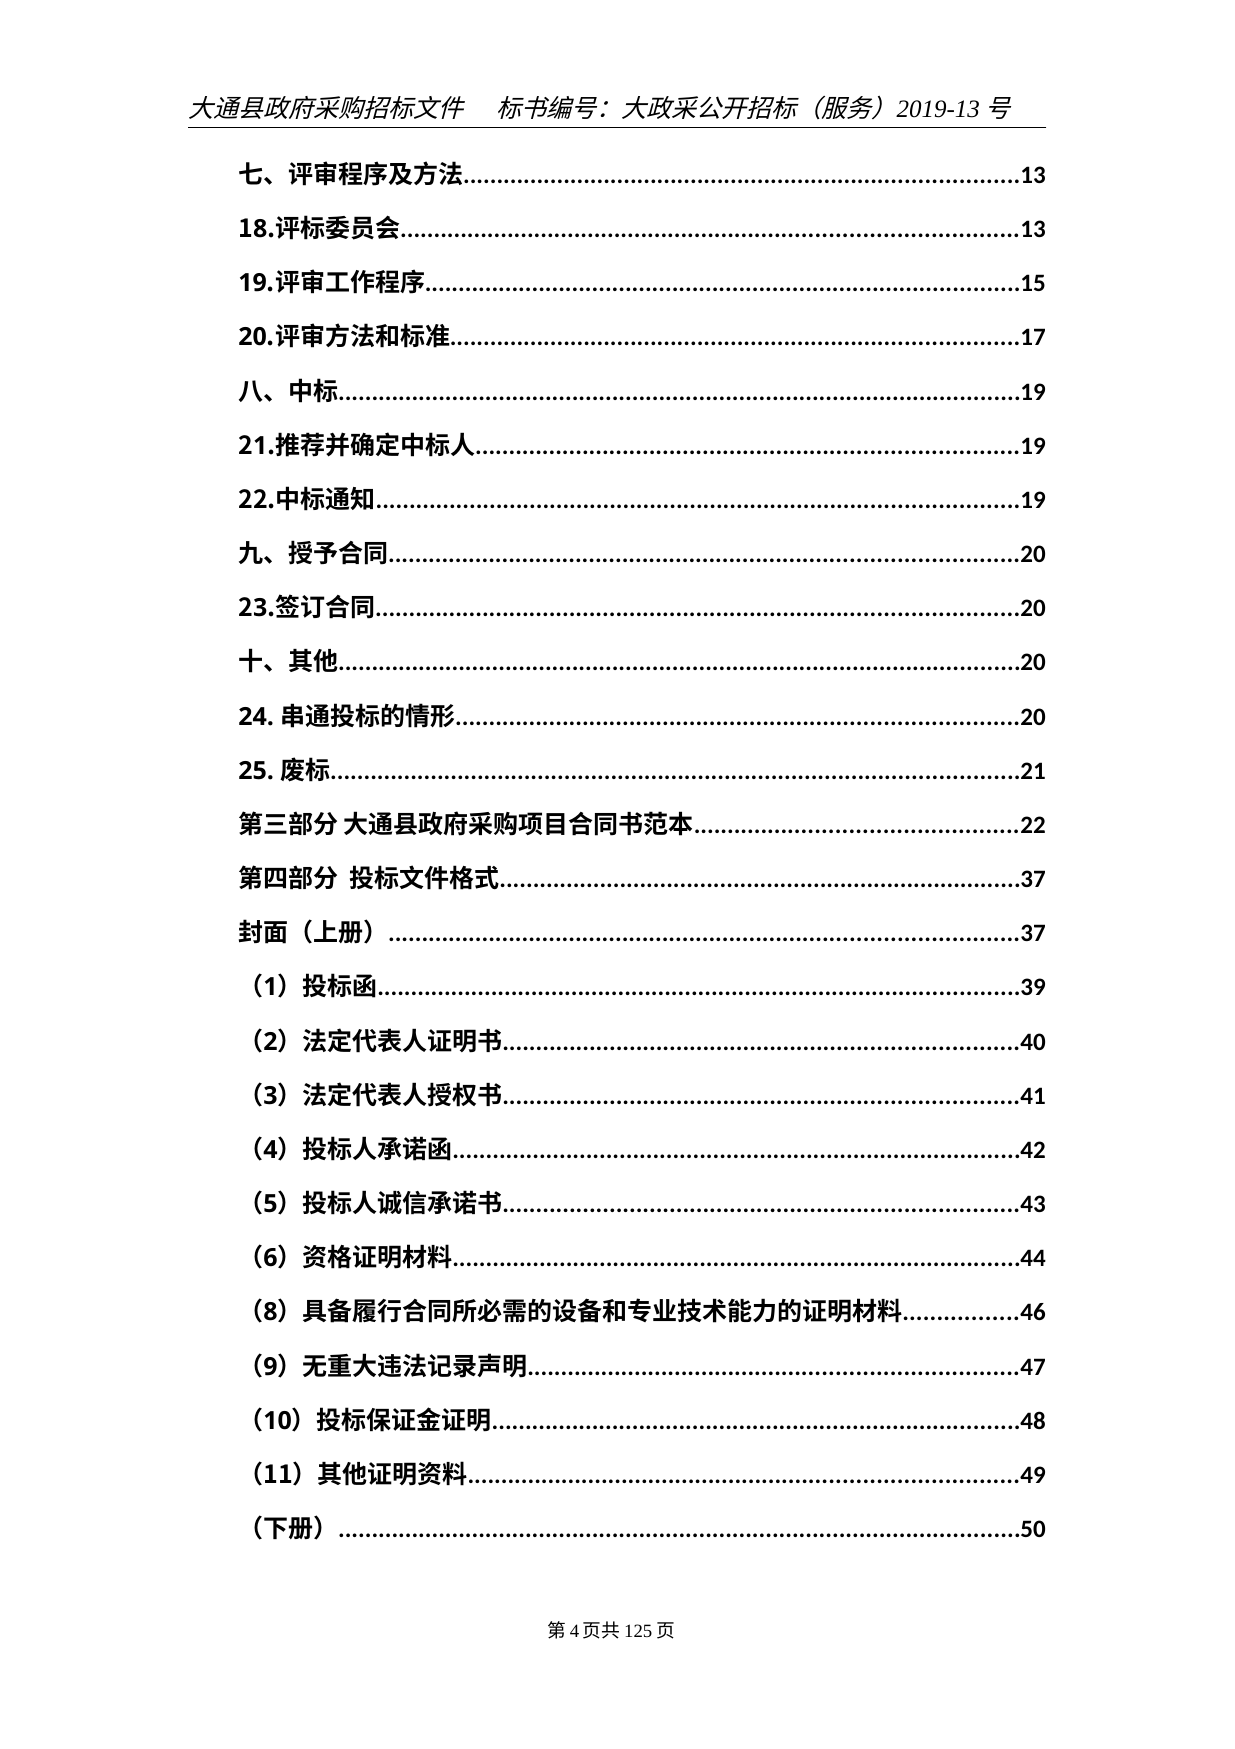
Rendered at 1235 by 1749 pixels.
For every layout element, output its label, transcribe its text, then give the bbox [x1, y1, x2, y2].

text 第三部分 大通县政府采购项目合同书范本 22 [188, 800, 1046, 842]
text 19.评审工作程序 15 [188, 258, 1046, 300]
text 21.推荐并确定中标人 19 [188, 421, 1046, 462]
text 25. 废标 21 [188, 746, 1046, 787]
text （10）投标保证金证明 48 [188, 1396, 1046, 1437]
text （9）无重大违法记录声明 47 [188, 1342, 1046, 1383]
text 七、评审程序及方法 13 [188, 150, 1046, 192]
text （4）投标人承诺函 42 [188, 1125, 1046, 1167]
text 24. 串通投标的情形 20 [188, 692, 1046, 733]
text （1）投标函 39 [188, 962, 1046, 1004]
text （2）法定代表人证明书 40 [188, 1017, 1046, 1058]
text （8）具备履行合同所必需的设备和专业技术能力的证明材料 46 [188, 1287, 1046, 1329]
text 23.签订合同 20 [188, 583, 1046, 625]
text （11）其他证明资料 49 [188, 1450, 1046, 1492]
text （下册） 50 [188, 1504, 1046, 1546]
text 第四部分 投标文件格式 37 [188, 854, 1046, 896]
text 十、其他 20 [188, 637, 1046, 679]
text （5）投标人诚信承诺书 43 [188, 1179, 1046, 1221]
text 22.中标通知 19 [188, 475, 1046, 517]
text 封面（上册） 37 [188, 908, 1046, 950]
text 九、授予合同 20 [188, 529, 1046, 571]
text 八、中标 19 [188, 367, 1046, 408]
text 20.评审方法和标准 17 [188, 312, 1046, 354]
text （3）法定代表人授权书 41 [188, 1071, 1046, 1112]
text 18.评标委员会 13 [188, 204, 1046, 246]
text （6）资格证明材料 44 [188, 1233, 1046, 1275]
